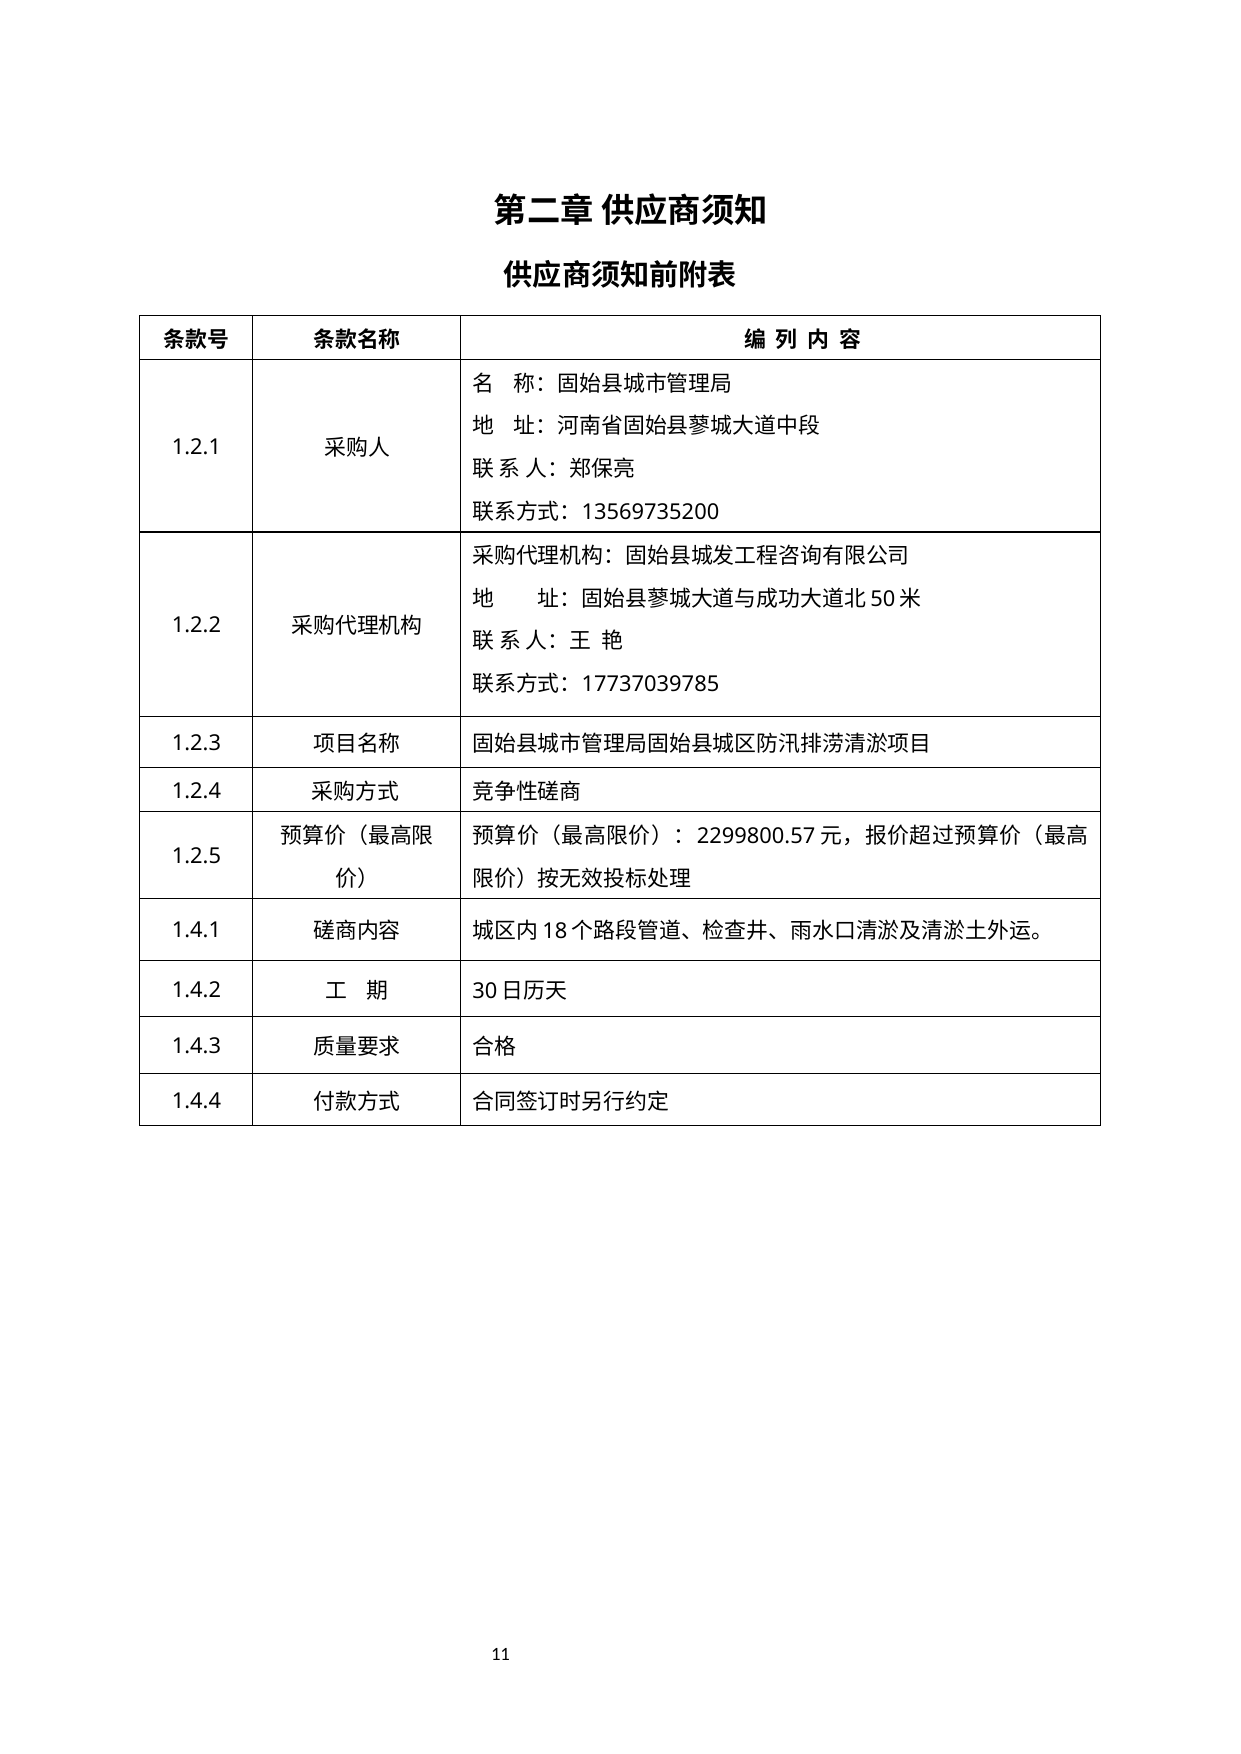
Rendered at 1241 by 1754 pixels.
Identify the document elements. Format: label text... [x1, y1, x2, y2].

table_header 条款名称 [253, 316, 460, 359]
text 供应商须知前附表 [118, 251, 1122, 294]
table_cell 项目名称 [253, 717, 460, 767]
table_cell 1.2.4 [140, 768, 252, 811]
table_cell 采购方式 [253, 768, 460, 811]
table_cell 采购人 [253, 360, 460, 531]
table_cell 采购代理机构 [253, 533, 460, 716]
table_cell 30日历天 [461, 961, 1100, 1016]
table_cell 采购代理机构：固始县城发工程咨询有限公司 地 址：固始县蓼城大道与成功大道北50米 联 系 人：王 艳 联系方式：17737039785 [461, 533, 1100, 716]
table_cell 1.4.2 [140, 961, 252, 1016]
table_cell 竞争性磋商 [461, 768, 1100, 811]
table_header 条款号 [140, 316, 252, 359]
table_cell 质量要求 [253, 1017, 460, 1073]
table_cell 1.2.2 [140, 533, 252, 716]
subtitle 第二章 供应商须知 [118, 166, 1122, 251]
table_cell 合格 [461, 1017, 1100, 1073]
table_cell 付款方式 [253, 1074, 460, 1125]
table_cell 1.4.3 [140, 1017, 252, 1073]
table_cell 工 期 [253, 961, 460, 1016]
table_cell 1.2.5 [140, 812, 252, 898]
table_cell 预算价（最高限价）：2299800.57元，报价超过预算价（最高限价）按无效投标处理 [461, 812, 1100, 898]
table_cell 固始县城市管理局固始县城区防汛排涝清淤项目 [461, 717, 1100, 767]
table_cell 名 称：固始县城市管理局 地 址：河南省固始县蓼城大道中段 联 系 人：郑保亮 联系方式：13569735200 [461, 360, 1100, 531]
table_cell 合同签订时另行约定 [461, 1074, 1100, 1125]
table_cell 预算价（最高限价） [253, 812, 460, 898]
table_cell 1.4.4 [140, 1074, 252, 1125]
table_cell 磋商内容 [253, 899, 460, 960]
table_cell 1.4.1 [140, 899, 252, 960]
table_cell 城区内18个路段管道、检查井、雨水口清淤及清淤土外运。 [461, 899, 1100, 960]
table_header 编 列 内 容 [461, 316, 1100, 359]
table_cell 1.2.3 [140, 717, 252, 767]
table_cell 1.2.1 [140, 360, 252, 531]
